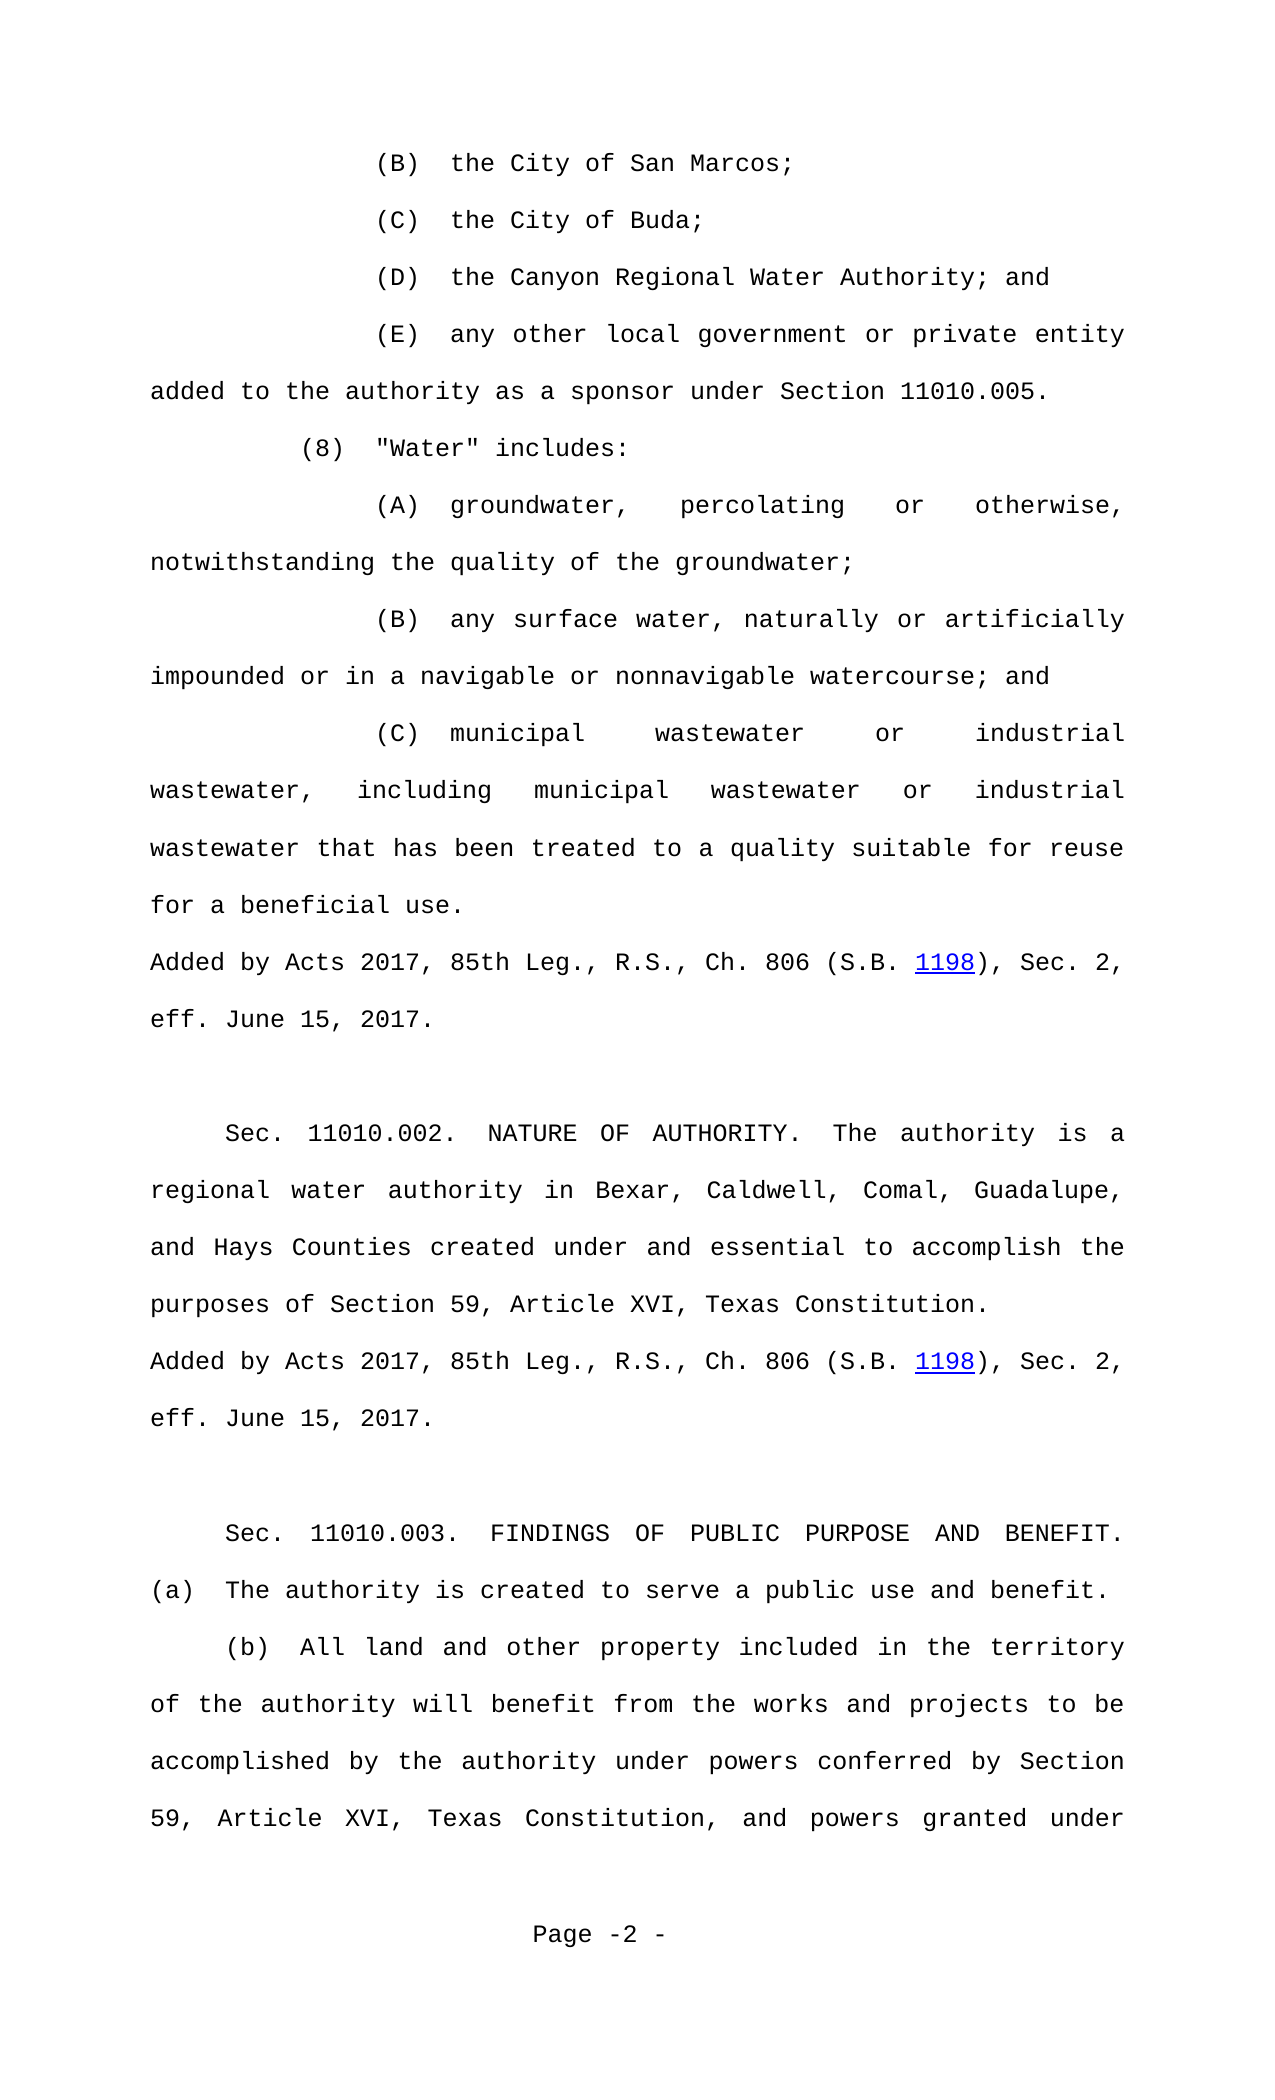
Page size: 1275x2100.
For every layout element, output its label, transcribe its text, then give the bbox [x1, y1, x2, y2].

text (D) the Canyon Regional Water Authority; and [150, 264, 1125, 293]
text Added by Acts 2017, 85th Leg., R.S., Ch. 806 (S.B. 1198), Sec. 2, eff. June 15, 2017. [150, 1349, 1125, 1434]
text (8) "Water" includes: [150, 435, 1125, 464]
text (C) municipal wastewater or industrial wastewater, including municipal wastewater or industrial wastewater that has been treated to a quality suitable for reuse for a beneficial use. [150, 721, 1125, 921]
text (B) any surface water, naturally or artificially impounded or in a navigable or nonnavigable watercourse; and [150, 607, 1125, 692]
text Sec. 11010.002. NATURE OF AUTHORITY. The authority is a regional water authority in Bexar, Caldwell, Comal, Guadalupe, and Hays Counties created under and essential to accomplish the purposes of Section 59, Article XVI, Texas Constitution. [150, 1120, 1125, 1320]
text Added by Acts 2017, 85th Leg., R.S., Ch. 806 (S.B. 1198), Sec. 2, eff. June 15, 2017. [150, 949, 1125, 1035]
text (C) the City of Buda; [150, 207, 1125, 236]
text (B) the City of San Marcos; [150, 150, 1125, 178]
text (E) any other local government or private entity added to the authority as a sponsor under Section 11010.005. [150, 321, 1125, 407]
text Sec. 11010.003. FINDINGS OF PUBLIC PURPOSE AND BENEFIT. (a) The authority is created to serve a public use and benefit. [150, 1520, 1125, 1606]
text (A) groundwater, percolating or otherwise, notwithstanding the quality of the groundwater; [150, 492, 1125, 578]
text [150, 1634, 1125, 1834]
